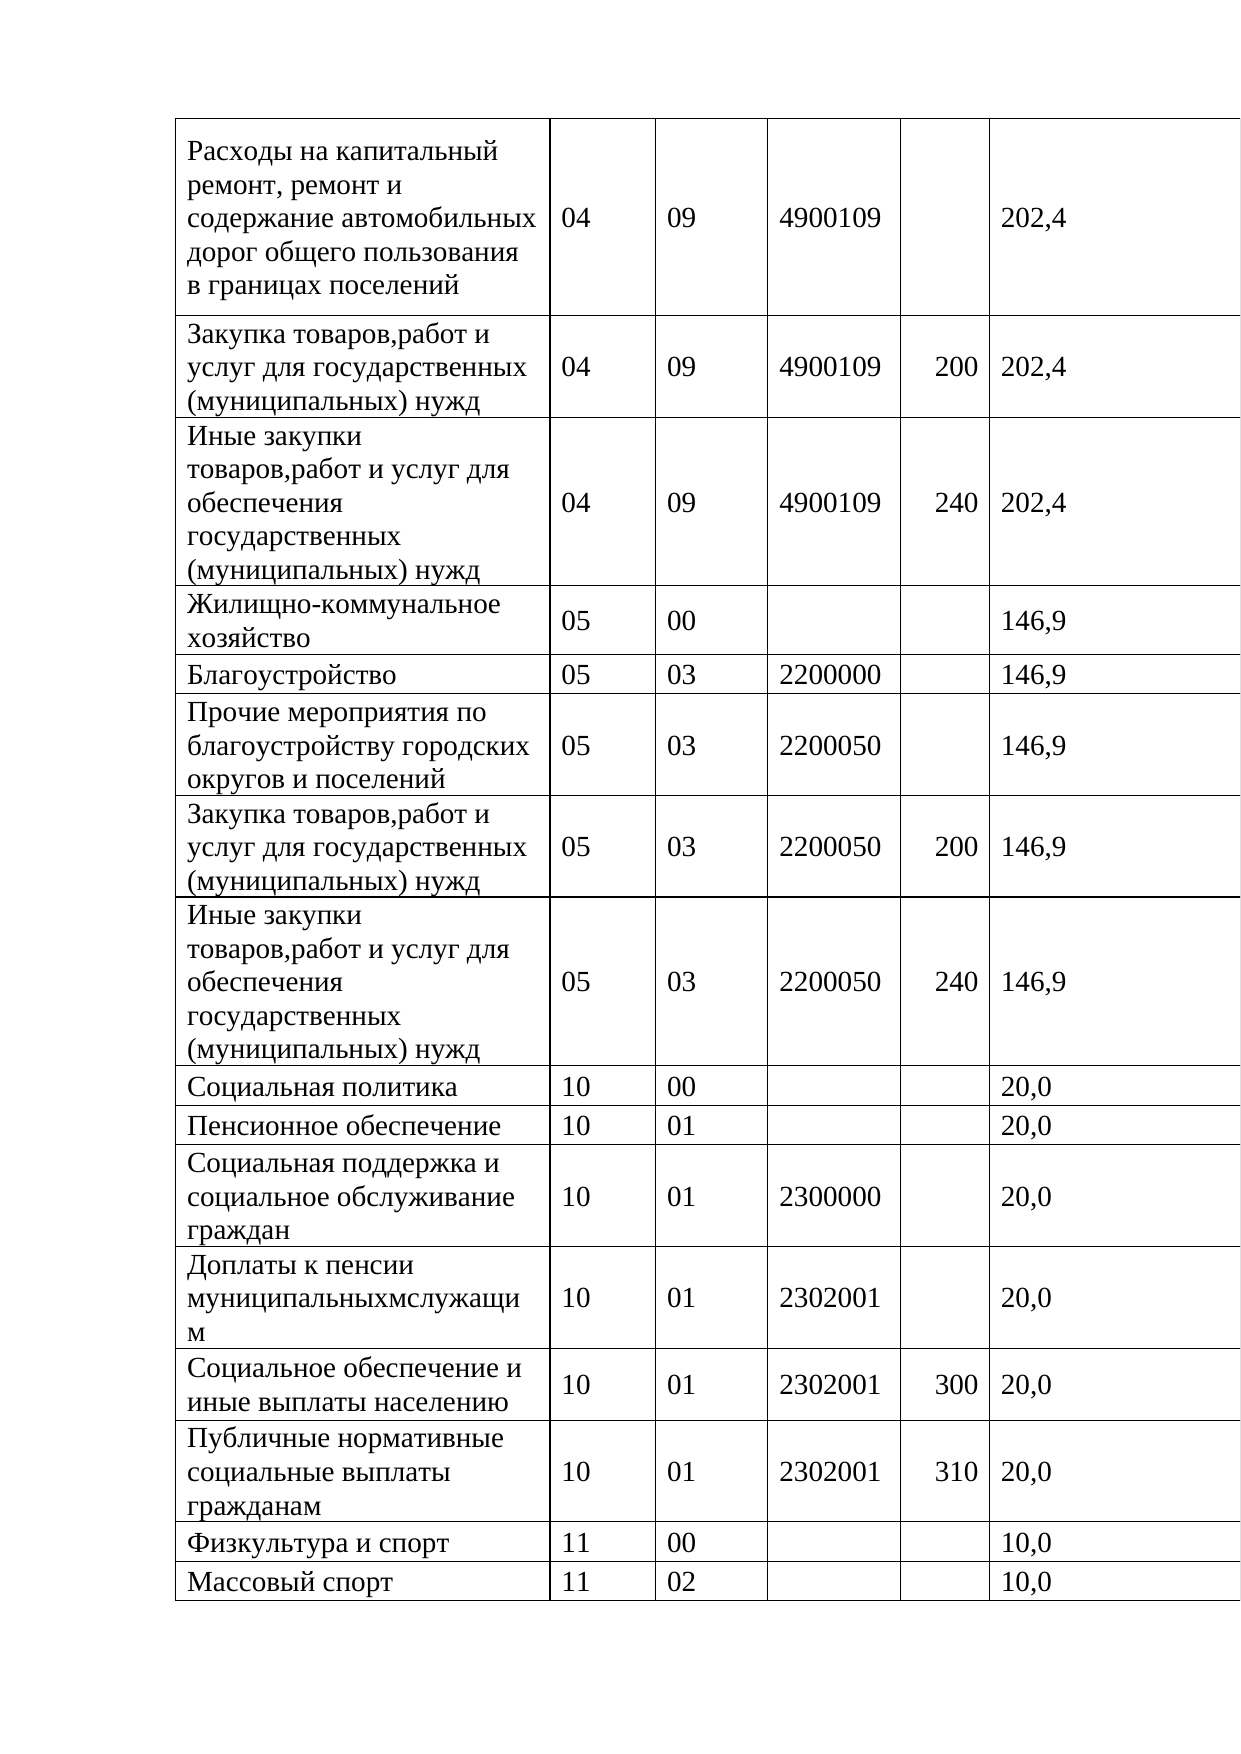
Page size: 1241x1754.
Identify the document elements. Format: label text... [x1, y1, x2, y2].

table_cell Закупка товаров,работ и услуг для государственных (муниципальных) нужд [176, 316, 549, 417]
table_cell 00 [656, 586, 767, 653]
table_cell 20,0 [990, 1421, 1240, 1521]
table_cell 01 [656, 1421, 767, 1521]
table_cell 05 [551, 694, 655, 795]
table_cell Публичные нормативные социальные выплаты гражданам [176, 1421, 549, 1521]
table_cell 00 [656, 1522, 767, 1561]
table_cell 04 [551, 119, 655, 315]
table_cell 20,0 [990, 1349, 1240, 1419]
table_cell 4900109 [768, 418, 900, 585]
table_cell 10 [551, 1106, 655, 1144]
table_cell 200 [901, 796, 989, 896]
table_cell 04 [551, 418, 655, 585]
table_cell 202,4 [990, 418, 1240, 585]
table_cell 2302001 [768, 1349, 900, 1419]
table_cell Физкультура и спорт [176, 1522, 549, 1561]
table_cell [768, 1562, 900, 1600]
table_cell 146,9 [990, 586, 1240, 653]
table_cell 03 [656, 655, 767, 693]
table_cell 03 [656, 796, 767, 896]
table_cell Прочие мероприятия по благоустройству городских округов и поселений [176, 694, 549, 795]
table_cell 01 [656, 1106, 767, 1144]
table_cell 2300000 [768, 1145, 900, 1246]
table_cell 05 [551, 586, 655, 653]
table_cell Иные закупки товаров,работ и услуг для обеспечения государственных (муниципальных) нужд [176, 418, 549, 585]
table_cell 03 [656, 898, 767, 1065]
table_cell 10,0 [990, 1562, 1240, 1600]
table_cell 09 [656, 316, 767, 417]
table_cell 310 [901, 1421, 989, 1521]
table_cell 202,4 [990, 119, 1240, 315]
table_cell 202,4 [990, 316, 1240, 417]
table_cell 04 [551, 316, 655, 417]
table_cell 05 [551, 655, 655, 693]
table_cell 146,9 [990, 655, 1240, 693]
table_cell 10 [551, 1247, 655, 1348]
table_cell [901, 1522, 989, 1561]
table_cell Закупка товаров,работ и услуг для государственных (муниципальных) нужд [176, 796, 549, 896]
table_cell [768, 586, 900, 653]
table_cell 2200050 [768, 898, 900, 1065]
table_cell 240 [901, 418, 989, 585]
table_cell Расходы на капитальный ремонт, ремонт и содержание автомобильных дорог общего пользования в границах поселений [176, 119, 549, 315]
table_cell [901, 586, 989, 653]
table_cell [768, 1106, 900, 1144]
table_cell 09 [656, 119, 767, 315]
table_cell 20,0 [990, 1106, 1240, 1144]
table_cell 20,0 [990, 1145, 1240, 1246]
table_cell 05 [551, 898, 655, 1065]
table_cell 10 [551, 1145, 655, 1246]
table_cell 09 [656, 418, 767, 585]
table_cell Социальная поддержка и социальное обслуживание граждан [176, 1145, 549, 1246]
table_cell 10 [551, 1066, 655, 1105]
table_cell 200 [901, 316, 989, 417]
table_cell [901, 119, 989, 315]
table_cell 03 [656, 694, 767, 795]
table_cell 146,9 [990, 796, 1240, 896]
table_cell 01 [656, 1349, 767, 1419]
table_cell Жилищно-коммунальное хозяйство [176, 586, 549, 653]
table_cell 2200000 [768, 655, 900, 693]
table_cell 02 [656, 1562, 767, 1600]
table_cell [901, 1066, 989, 1105]
table_cell [901, 1145, 989, 1246]
table_cell 11 [551, 1522, 655, 1561]
table_cell 2302001 [768, 1247, 900, 1348]
table_cell 2302001 [768, 1421, 900, 1521]
table_cell 10 [551, 1349, 655, 1419]
table_cell [901, 1247, 989, 1348]
table_cell 4900109 [768, 119, 900, 315]
table_cell Массовый спорт [176, 1562, 549, 1600]
table_cell [768, 1066, 900, 1105]
table_cell 10 [551, 1421, 655, 1521]
table_cell Социальная политика [176, 1066, 549, 1105]
table_cell 10,0 [990, 1522, 1240, 1561]
table_cell 20,0 [990, 1066, 1240, 1105]
table_cell 05 [551, 796, 655, 896]
table_cell 00 [656, 1066, 767, 1105]
table_cell [768, 1522, 900, 1561]
table_cell [901, 1562, 989, 1600]
table_cell 01 [656, 1247, 767, 1348]
table_cell Доплаты к пенсии муниципальныхмслужащим [176, 1247, 549, 1348]
table_cell 2200050 [768, 796, 900, 896]
table_cell Пенсионное обеспечение [176, 1106, 549, 1144]
table_cell 146,9 [990, 694, 1240, 795]
table_cell 2200050 [768, 694, 900, 795]
table_cell Социальное обеспечение и иные выплаты населению [176, 1349, 549, 1419]
table_cell 11 [551, 1562, 655, 1600]
table_cell Иные закупки товаров,работ и услуг для обеспечения государственных (муниципальных) нужд [176, 898, 549, 1065]
table_cell [901, 1106, 989, 1144]
table_cell 300 [901, 1349, 989, 1419]
table_cell 01 [656, 1145, 767, 1246]
table_cell [901, 655, 989, 693]
table_cell [901, 694, 989, 795]
table_cell 4900109 [768, 316, 900, 417]
table_cell Благоустройство [176, 655, 549, 693]
table_cell 20,0 [990, 1247, 1240, 1348]
table_cell 240 [901, 898, 989, 1065]
table_cell 146,9 [990, 898, 1240, 1065]
